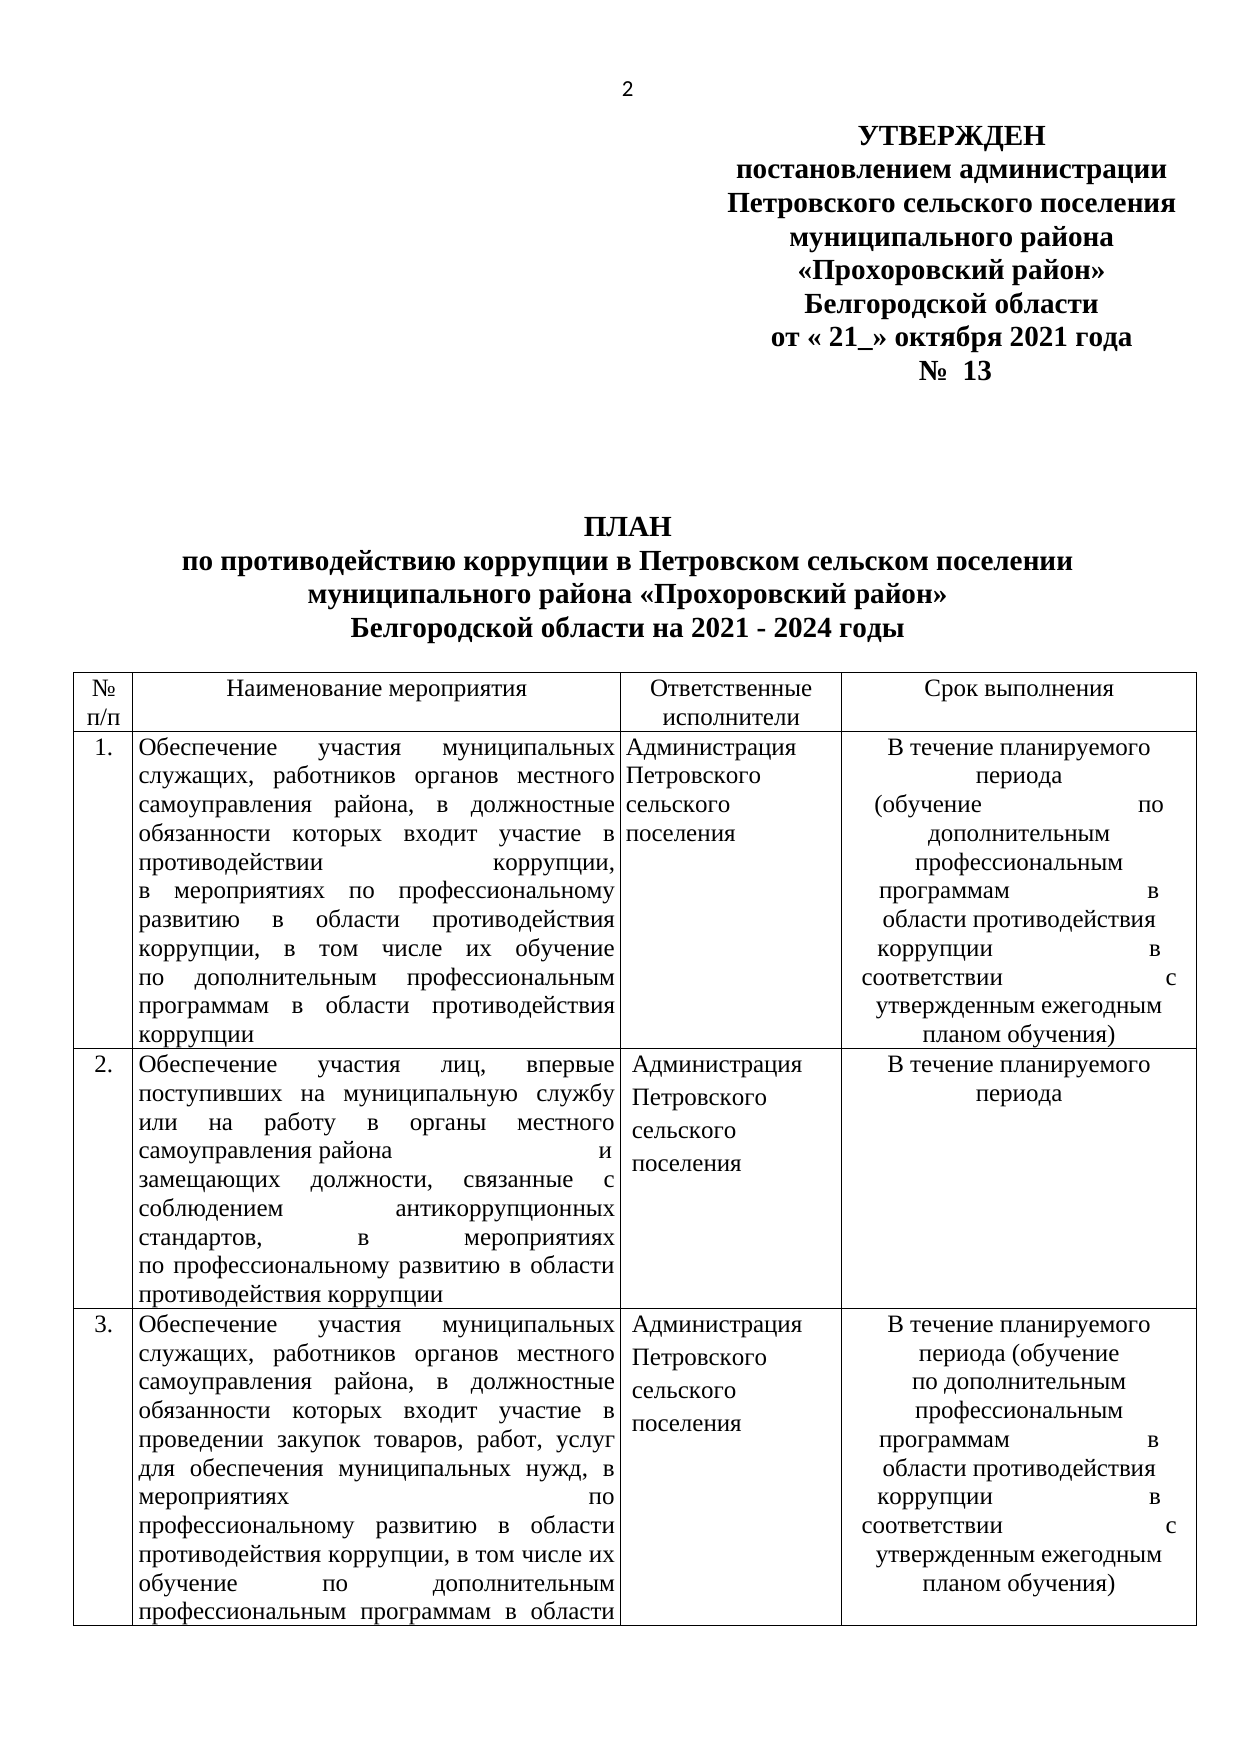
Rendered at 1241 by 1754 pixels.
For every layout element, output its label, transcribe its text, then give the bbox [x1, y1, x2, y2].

table_header УТВЕРЖДЕН постановлением администрации Петровского сельского поселения муниципального района «Прохоровский район» Белгородской области от « 21_» октября 2021 года № 13 [709, 118, 1194, 413]
table_cell 2. [74, 1049, 132, 1308]
table_header Наименование мероприятия [133, 673, 620, 731]
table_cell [842, 1309, 1196, 1625]
table_header Срок выполнения [842, 673, 1196, 731]
table_cell Администрация Петровского сельского поселения [621, 1049, 841, 1308]
text ПЛАН [74, 509, 1181, 543]
table_cell Обеспечение участия лиц, впервые поступивших на муниципальную службу или на работу в органы местного самоуправления района и замещающих должности, связанные с соблюдением антикоррупционных стандартов, в мероприятиях по профессиональному развитию в области противодействия коррупции [133, 1049, 620, 1308]
text Белгородской области на 2021 - 2024 годы [74, 610, 1181, 643]
table_cell Обеспечение участия муниципальных служащих, работников органов местного самоуправления района, в должностные обязанности которых входит участие в противодействии коррупции, в мероприятиях по профессиональному развитию в области противодействия коррупции, в том числе их обучение по дополнительным профессиональным программам в области противодействия коррупции [133, 732, 620, 1048]
table_cell 1. [74, 732, 132, 1048]
text по противодействию коррупции в Петровском сельском поселении муниципального района «Прохоровский район» [74, 543, 1181, 610]
table_header № п/п [74, 673, 132, 731]
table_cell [621, 1309, 841, 1625]
table_header Ответственные исполнители [621, 673, 841, 731]
table_cell В течение планируемого периода [842, 1049, 1196, 1308]
table_cell 3. [74, 1309, 132, 1625]
table_cell Администрация Петровского сельского поселения [621, 732, 841, 1048]
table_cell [133, 1309, 620, 1625]
